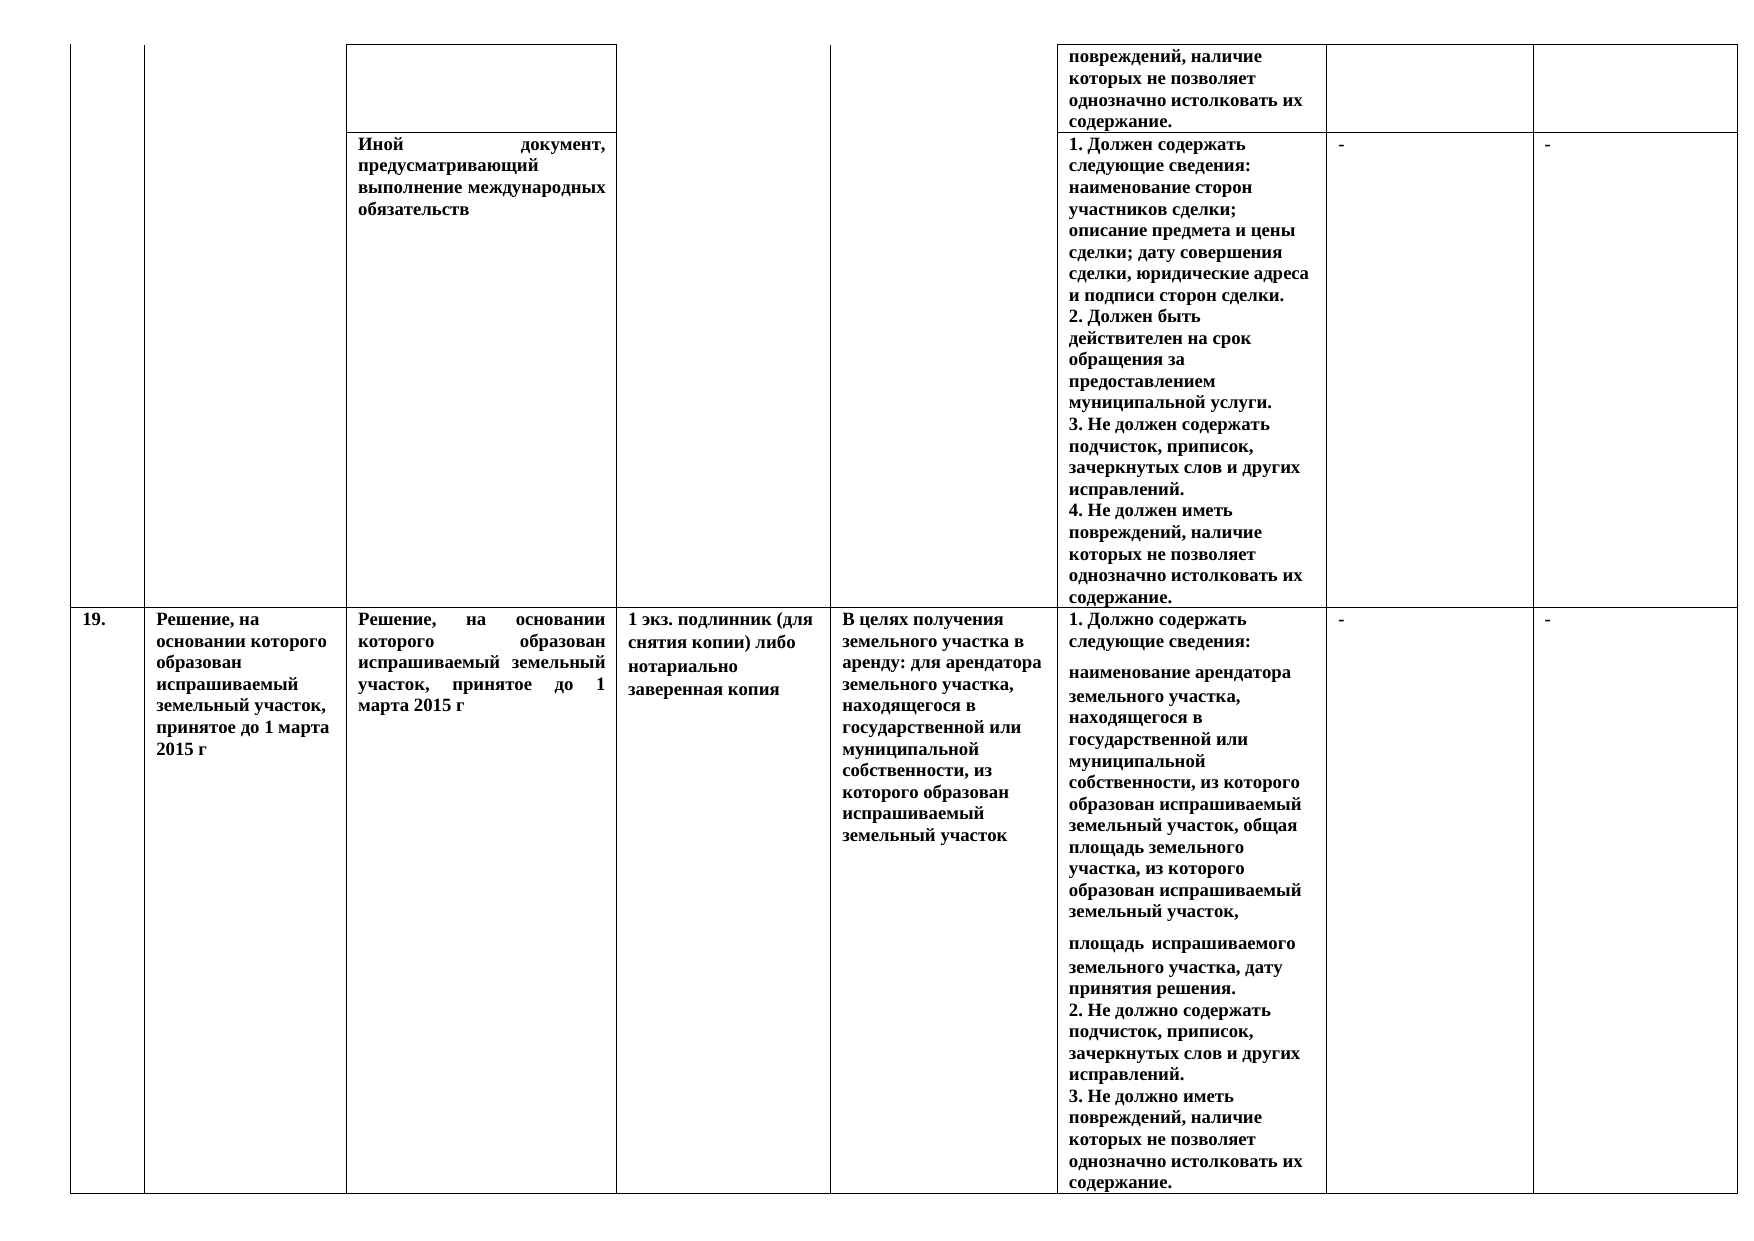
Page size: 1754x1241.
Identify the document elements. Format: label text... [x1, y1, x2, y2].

table_cell 19. [71, 608, 144, 1193]
table_cell - [1327, 133, 1533, 607]
table_cell 1. Должен содержать следующие сведения: наименование сторон участников сделки; описание предмета и цены сделки; дату совершения сделки, юридические адреса и подписи сторон сделки. 2. Должен быть действителен на срок обращения за предоставлением муниципальной услуги. 3. Не должен содержать подчисток, приписок, зачеркнутых слов и других исправлений. 4. Не должен иметь повреждений, наличие которых не позволяет однозначно истолковать их содержание. [1058, 133, 1326, 607]
table_cell - [1534, 608, 1737, 1193]
table_cell - [1534, 45, 1737, 132]
table_cell - [1327, 608, 1533, 1193]
table_cell 1. Должно содержать следующие сведения: наименование арендатора земельного участка, находящегося в государственной или муниципальной собственности, из которого образован испрашиваемый земельный участок, общая площадь земельного участка, из которого образован испрашиваемый земельный участок, площадь испрашиваемого земельного участка, дату принятия решения. 2. Не должно содержать подчисток, приписок, зачеркнутых слов и других исправлений. 3. Не должно иметь повреждений, наличие которых не позволяет однозначно истолковать их содержание. [1058, 608, 1326, 1193]
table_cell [1058, 45, 1326, 132]
table_cell Решение, на основании которого образован испрашиваемый земельный участок, принятое до 1 марта 2015 г [145, 608, 346, 1193]
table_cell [831, 608, 1057, 1193]
table_cell - [1534, 133, 1737, 607]
table_cell Решение, на основании которого образован испрашиваемый земельный участок, принятое до 1 марта 2015 г [347, 608, 616, 1193]
table_cell - [1327, 45, 1533, 132]
table_cell Иной документ, предусматривающий выполнение международных обязательств [347, 133, 616, 607]
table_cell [617, 608, 830, 1193]
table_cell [347, 45, 616, 132]
